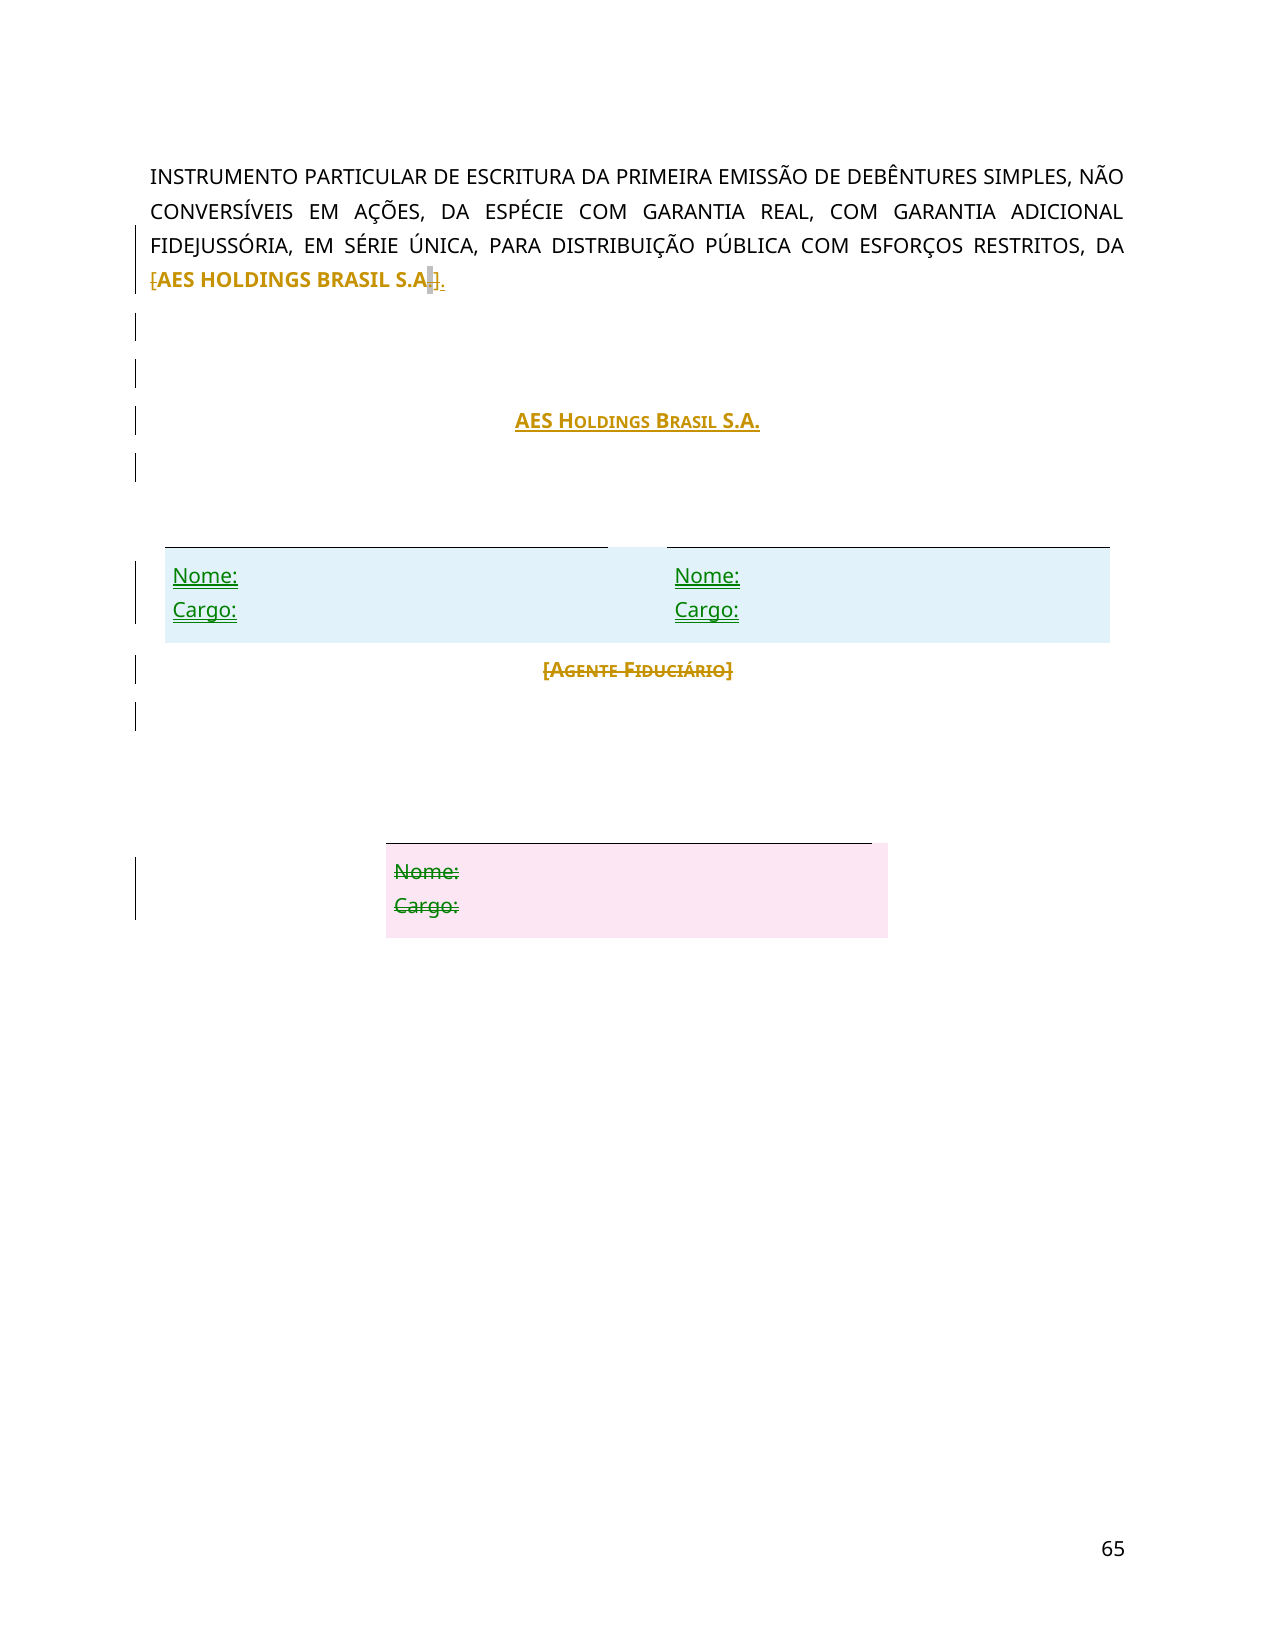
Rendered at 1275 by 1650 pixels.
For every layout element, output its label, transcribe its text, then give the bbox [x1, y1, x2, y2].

text INSTRUMENTO PARTICULAR DE ESCRITURA DA PRIMEIRA EMISSÃO DE DEBÊNTURES SIMPLES, NÃO CONVERSÍVEIS EM AÇÕES, DA ESPÉCIE COM GARANTIA REAL, COM GARANTIA ADICIONAL FIDEJUSSÓRIA, EM SÉRIE ÚNICA, PARA DISTRIBUIÇÃO PÚBLICA COM ESFORÇOS RESTRITOS, DA AES HOLDINGS BRASIL S.A [150, 162, 1125, 294]
